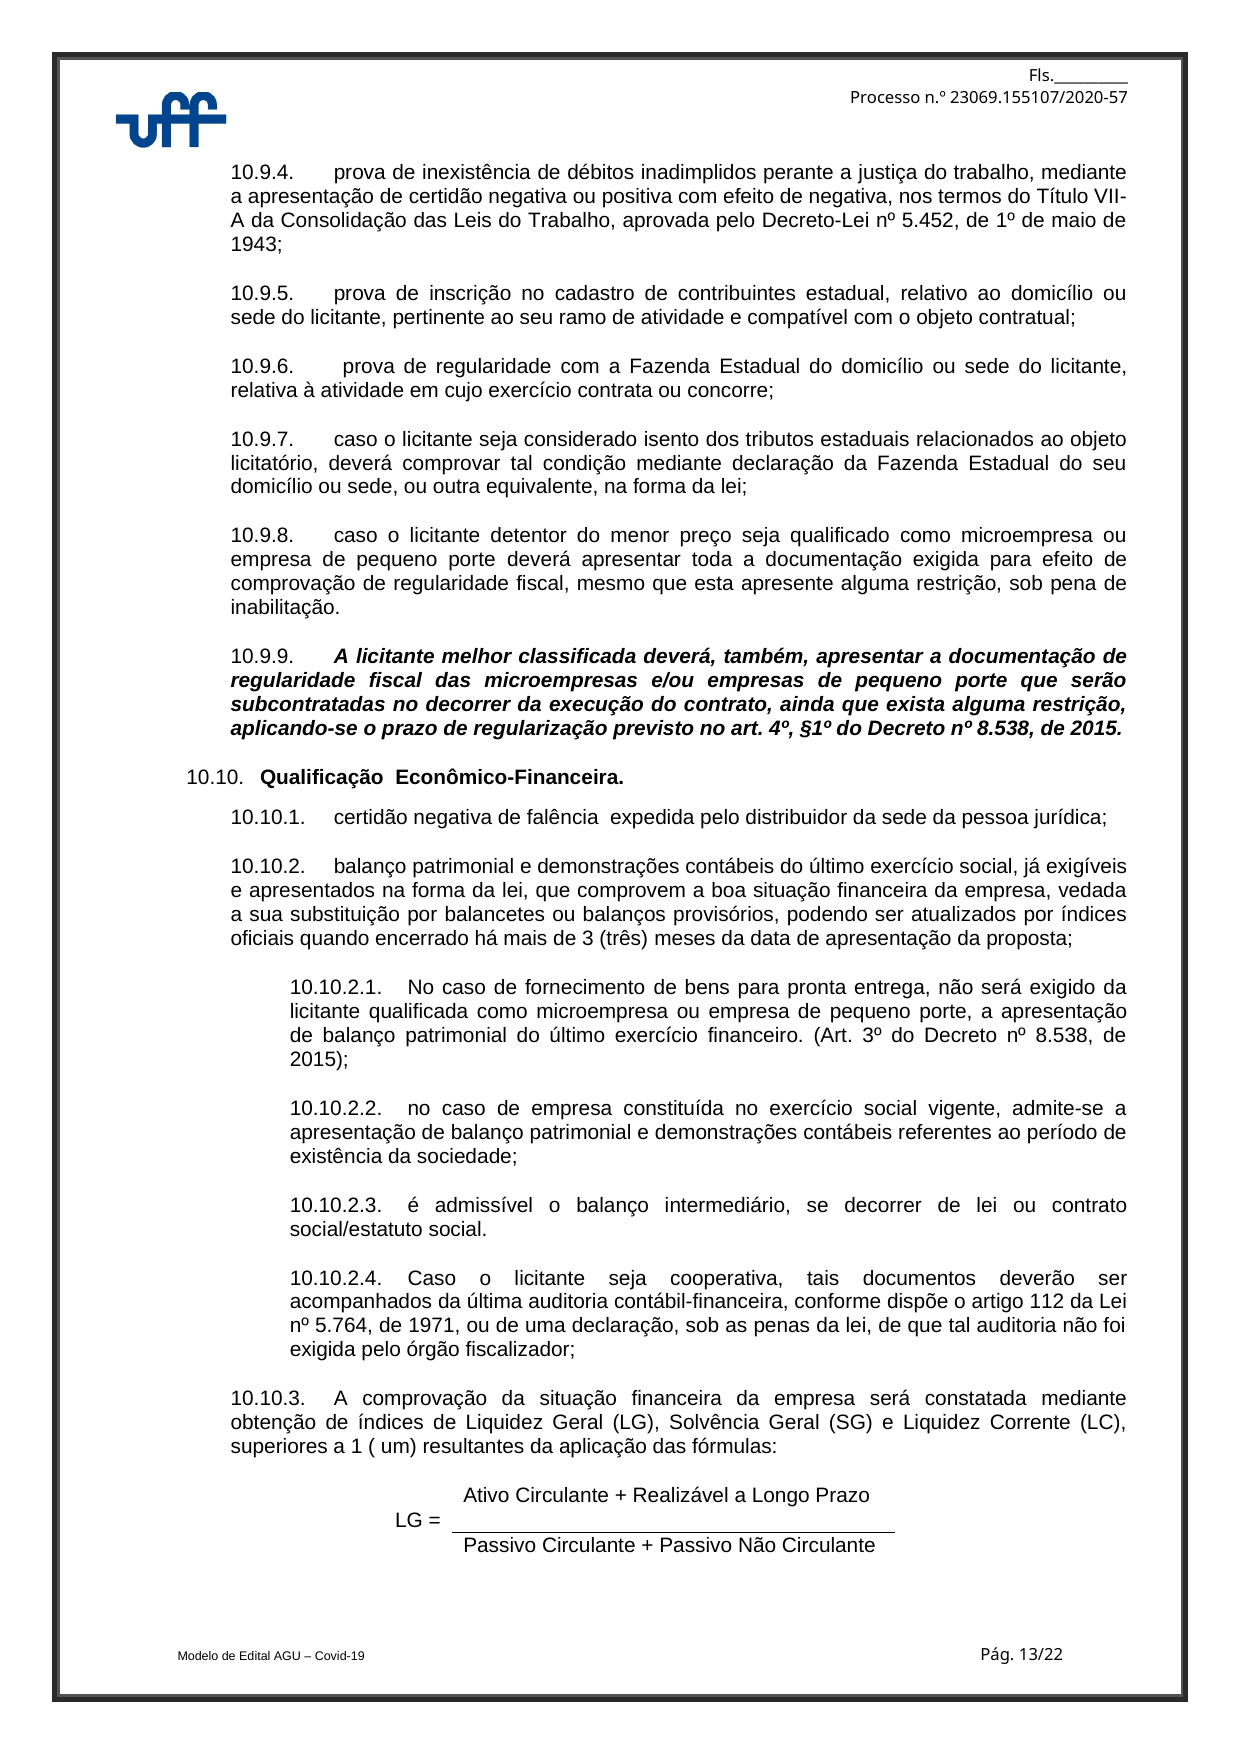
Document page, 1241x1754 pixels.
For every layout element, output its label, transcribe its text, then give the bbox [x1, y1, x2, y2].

list No caso de fornecimento de bens para pronta entrega, não será exigido da licitante qualificada como microempresa ou empresa de pequeno porte, a apresentação de balanço patrimonial do último exercício financeiro. (Art. 3º do Decreto nº 8.538, de 2015); [289, 975, 1128, 1071]
list Caso o licitante seja cooperativa, tais documentos deverão ser acompanhados da última auditoria contábil-financeira, conforme dispõe o artigo 112 da Lei nº 5.764, de 1971, ou de uma declaração, sob as penas da lei, de que tal auditoria não foi exigida pelo órgão fiscalizador; [289, 1265, 1128, 1361]
list A licitante melhor classificada deverá, também, apresentar a documentação de regularidade fiscal das microempresas e/ou empresas de pequeno porte que serão subcontratadas no decorrer da execução do contrato, ainda que exista alguma restrição, aplicando-se o prazo de regularização previsto no art. 4º, §1º do Decreto nº 8.538, de 2015. [230, 644, 1128, 740]
list prova de inscrição no cadastro de contribuintes estadual, relativo ao domicílio ou sede do licitante, pertinente ao seu ramo de atividade e compatível com o objeto contratual; [230, 281, 1128, 328]
list A comprovação da situação financeira da empresa será constatada mediante obtenção de índices de Liquidez Geral (LG), Solvência Geral (SG) e Liquidez Corrente (LC), superiores a 1 ( um) resultantes da aplicação das fórmulas: [230, 1386, 1128, 1458]
table_header Ativo Circulante + Realizável a Longo Prazo [452, 1483, 895, 1532]
list caso o licitante seja considerado isento dos tributos estaduais relacionados ao objeto licitatório, deverá comprovar tal condição mediante declaração da Fazenda Estadual do seu domicílio ou sede, ou outra equivalente, na forma da lei; [230, 426, 1128, 498]
list certidão negativa de falência expedida pelo distribuidor da sede da pessoa jurídica; [230, 805, 1128, 829]
list prova de inexistência de débitos inadimplidos perante a justiça do trabalho, mediante a apresentação de certidão negativa ou positiva com efeito de negativa, nos termos do Título VII-A da Consolidação das Leis do Trabalho, aprovada pelo Decreto-Lei nº 5.452, de 1º de maio de 1943; [230, 160, 1128, 256]
list Qualificação Econômico-Financeira. [186, 765, 1128, 789]
list prova de regularidade com a Fazenda Estadual do domicílio ou sede do licitante, relativa à atividade em cujo exercício contrata ou concorre; [230, 353, 1128, 401]
list no caso de empresa constituída no exercício social vigente, admite-se a apresentação de balanço patrimonial e demonstrações contábeis referentes ao período de existência da sociedade; [289, 1096, 1128, 1167]
table_header LG = [219, 1483, 452, 1582]
list caso o licitante detentor do menor preço seja qualificado como microempresa ou empresa de pequeno porte deverá apresentar toda a documentação exigida para efeito de comprovação de regularidade fiscal, mesmo que esta apresente alguma restrição, sob pena de inabilitação. [230, 523, 1128, 619]
picture [114, 92, 227, 153]
table_cell Passivo Circulante + Passivo Não Circulante [452, 1533, 895, 1582]
list balanço patrimonial e demonstrações contábeis do último exercício social, já exigíveis e apresentados na forma da lei, que comprovem a boa situação financeira da empresa, vedada a sua substituição por balancetes ou balanços provisórios, podendo ser atualizados por índices oficiais quando encerrado há mais de 3 (três) meses da data de apresentação da proposta; [230, 854, 1128, 950]
list é admissível o balanço intermediário, se decorrer de lei ou contrato social/estatuto social. [289, 1192, 1128, 1240]
